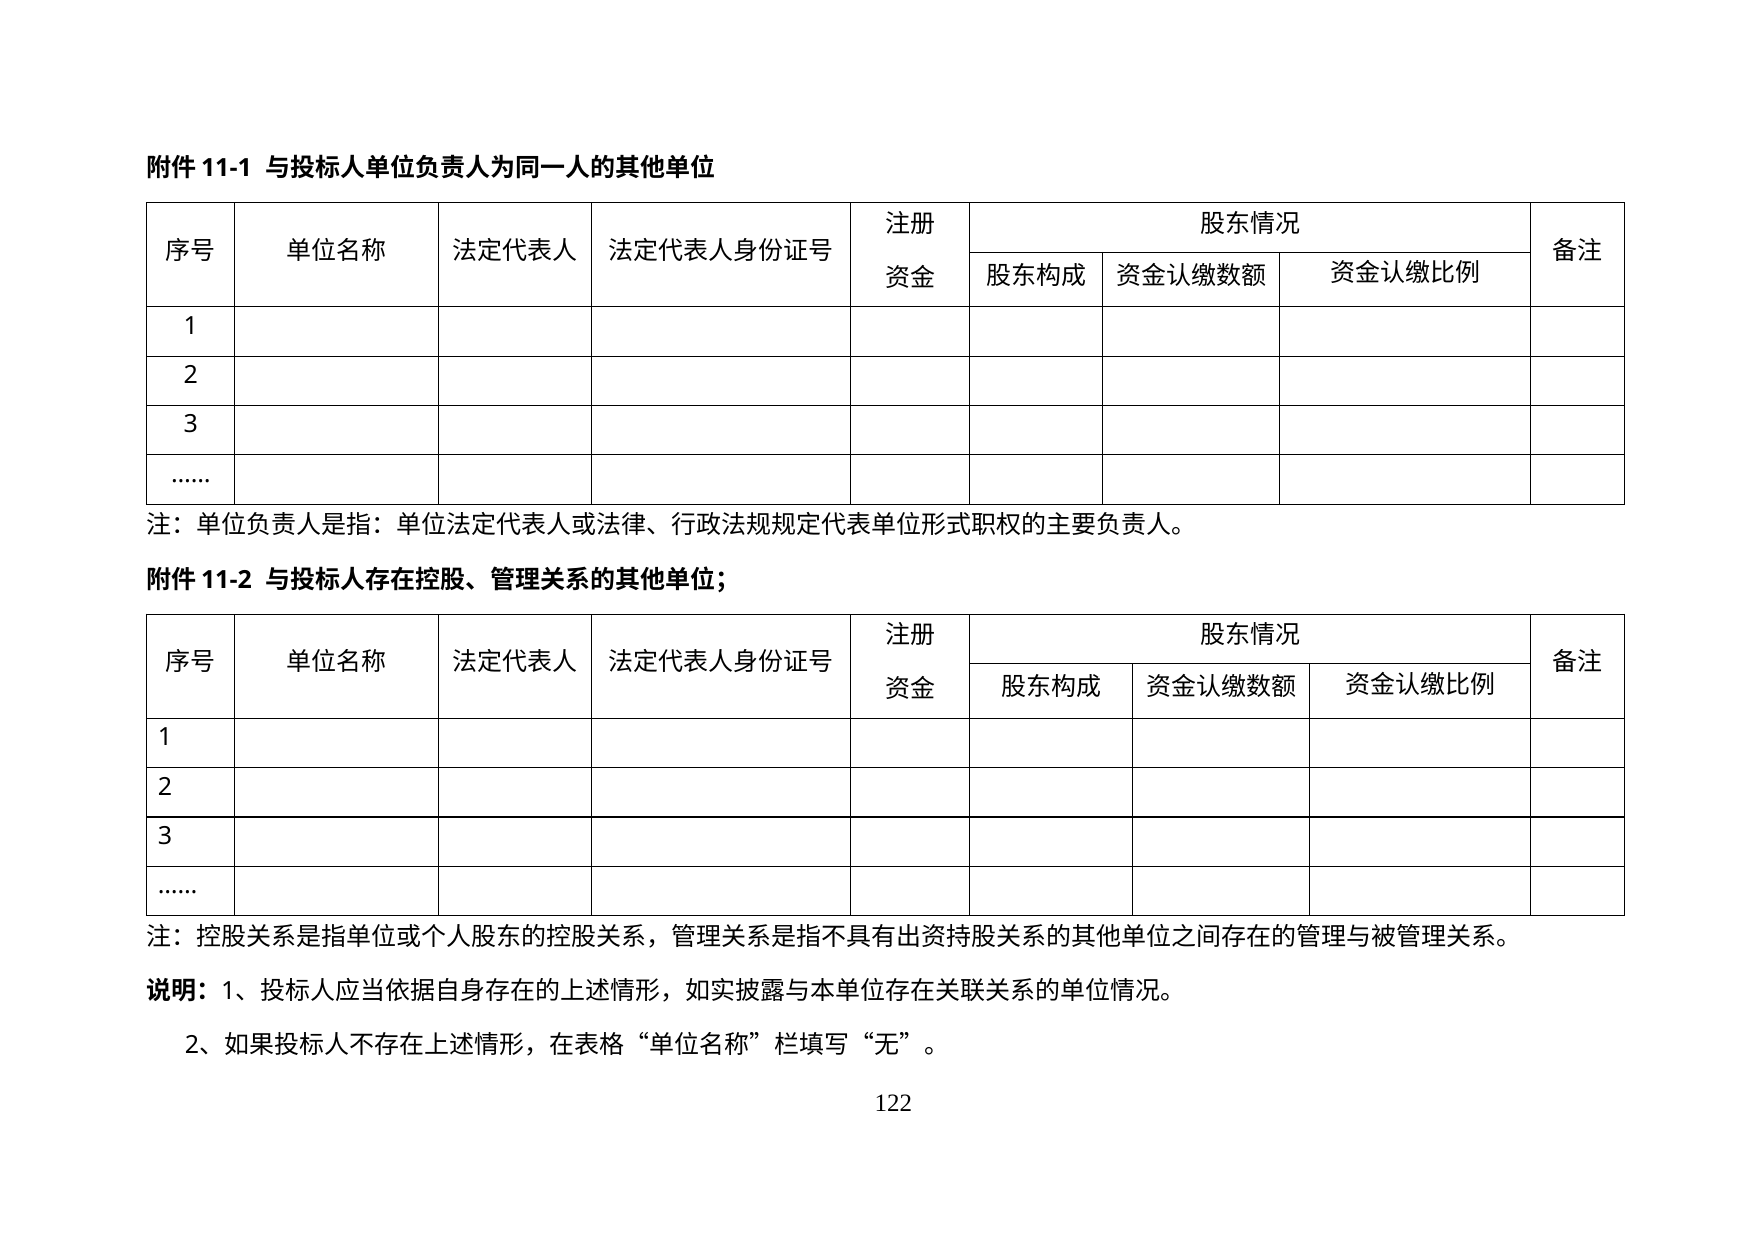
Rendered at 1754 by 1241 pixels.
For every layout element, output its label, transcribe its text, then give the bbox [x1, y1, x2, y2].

table_cell …… [147, 867, 234, 915]
table_cell [1280, 406, 1530, 454]
table_cell [970, 357, 1102, 405]
table_cell 1 [147, 307, 234, 356]
table_cell [1531, 867, 1624, 915]
table_cell [851, 307, 969, 356]
table_cell [970, 867, 1132, 915]
table_cell [1103, 455, 1279, 504]
table_cell [235, 357, 438, 405]
table_cell [235, 307, 438, 356]
text 注：单位负责人是指：单位法定代表人或法律、行政法规规定代表单位形式职权的主要负责人。 [146, 505, 1641, 541]
table_cell [851, 719, 969, 767]
table_cell [1531, 818, 1624, 866]
table_cell [1531, 357, 1624, 405]
table_cell [439, 455, 591, 504]
table_cell [439, 719, 591, 767]
table_cell [1531, 307, 1624, 356]
text 2、如果投标人不存在上述情形，在表格“单位名称”栏填写“无”。 [146, 1025, 1641, 1061]
table_cell [851, 818, 969, 866]
text 附件11-2 与投标人存在控股、管理关系的其他单位； [146, 559, 1641, 595]
table_cell [592, 768, 850, 816]
table_cell [970, 818, 1132, 866]
table_cell [235, 406, 438, 454]
table_cell [1531, 768, 1624, 816]
table_cell [592, 406, 850, 454]
table_cell [592, 867, 850, 915]
table_header 注册 资金 [851, 615, 969, 718]
table_cell [1531, 455, 1624, 504]
table_header 法定代表人 [439, 615, 591, 718]
table_header 单位名称 [235, 615, 438, 718]
table_cell [235, 818, 438, 866]
table_cell [592, 455, 850, 504]
table_header 股东情况 [970, 203, 1530, 252]
table_cell [851, 406, 969, 454]
table_cell [970, 719, 1132, 767]
table_cell [1310, 867, 1530, 915]
table_cell [1531, 719, 1624, 767]
table_cell [1310, 768, 1530, 816]
table_cell 3 [147, 818, 234, 866]
table_cell [1133, 719, 1309, 767]
table_cell [439, 357, 591, 405]
table_cell [235, 719, 438, 767]
table_cell [851, 455, 969, 504]
text 注：控股关系是指单位或个人股东的控股关系，管理关系是指不具有出资持股关系的其他单位之间存在的管理与被管理关系。 [146, 916, 1641, 952]
table_cell [970, 406, 1102, 454]
table_cell [1133, 818, 1309, 866]
table_cell [1103, 307, 1279, 356]
text 附件11-1 与投标人单位负责人为同一人的其他单位 [146, 148, 1641, 184]
table_cell [1310, 719, 1530, 767]
table_cell [592, 719, 850, 767]
table_cell [1280, 455, 1530, 504]
table_cell [592, 818, 850, 866]
table_cell [1133, 867, 1309, 915]
table_cell [1103, 406, 1279, 454]
table_cell 资金认缴比例 [1310, 664, 1530, 718]
table_header 法定代表人身份证号 [592, 615, 850, 718]
table_cell 3 [147, 406, 234, 454]
table_cell 1 [147, 719, 234, 767]
table_cell [235, 455, 438, 504]
table_cell [970, 307, 1102, 356]
table_header 法定代表人身份证号 [592, 203, 850, 306]
table_cell [235, 768, 438, 816]
table_cell [235, 867, 438, 915]
table_cell [439, 406, 591, 454]
table_cell [970, 768, 1132, 816]
table_cell 资金认缴比例 [1280, 253, 1530, 306]
table_cell [1280, 357, 1530, 405]
table_cell [592, 307, 850, 356]
table_cell [1531, 406, 1624, 454]
table_cell …… [147, 455, 234, 504]
table_header 单位名称 [235, 203, 438, 306]
table_cell 股东构成 [970, 253, 1102, 306]
table_header 备注 [1531, 203, 1624, 306]
table_cell [851, 768, 969, 816]
table_cell [1133, 768, 1309, 816]
table_cell [970, 455, 1102, 504]
table_cell [851, 867, 969, 915]
table_cell [1103, 357, 1279, 405]
table_header 备注 [1531, 615, 1624, 718]
table_cell [439, 307, 591, 356]
table_header 注册 资金 [851, 203, 969, 306]
table_cell 2 [147, 768, 234, 816]
table_cell [851, 357, 969, 405]
table_cell [439, 867, 591, 915]
table_cell [1280, 307, 1530, 356]
table_cell 2 [147, 357, 234, 405]
table_header 法定代表人 [439, 203, 591, 306]
table_cell 股东构成 [970, 664, 1132, 718]
table_cell 资金认缴数额 [1103, 253, 1279, 306]
table_cell [592, 357, 850, 405]
table_cell [1310, 818, 1530, 866]
table_header 序号 [147, 615, 234, 718]
table_header 序号 [147, 203, 234, 306]
table_cell 资金认缴数额 [1133, 664, 1309, 718]
text 说明：1、投标人应当依据自身存在的上述情形，如实披露与本单位存在关联关系的单位情况。 [146, 971, 1641, 1007]
table_cell [439, 818, 591, 866]
table_header 股东情况 [970, 615, 1530, 663]
table_cell [439, 768, 591, 816]
